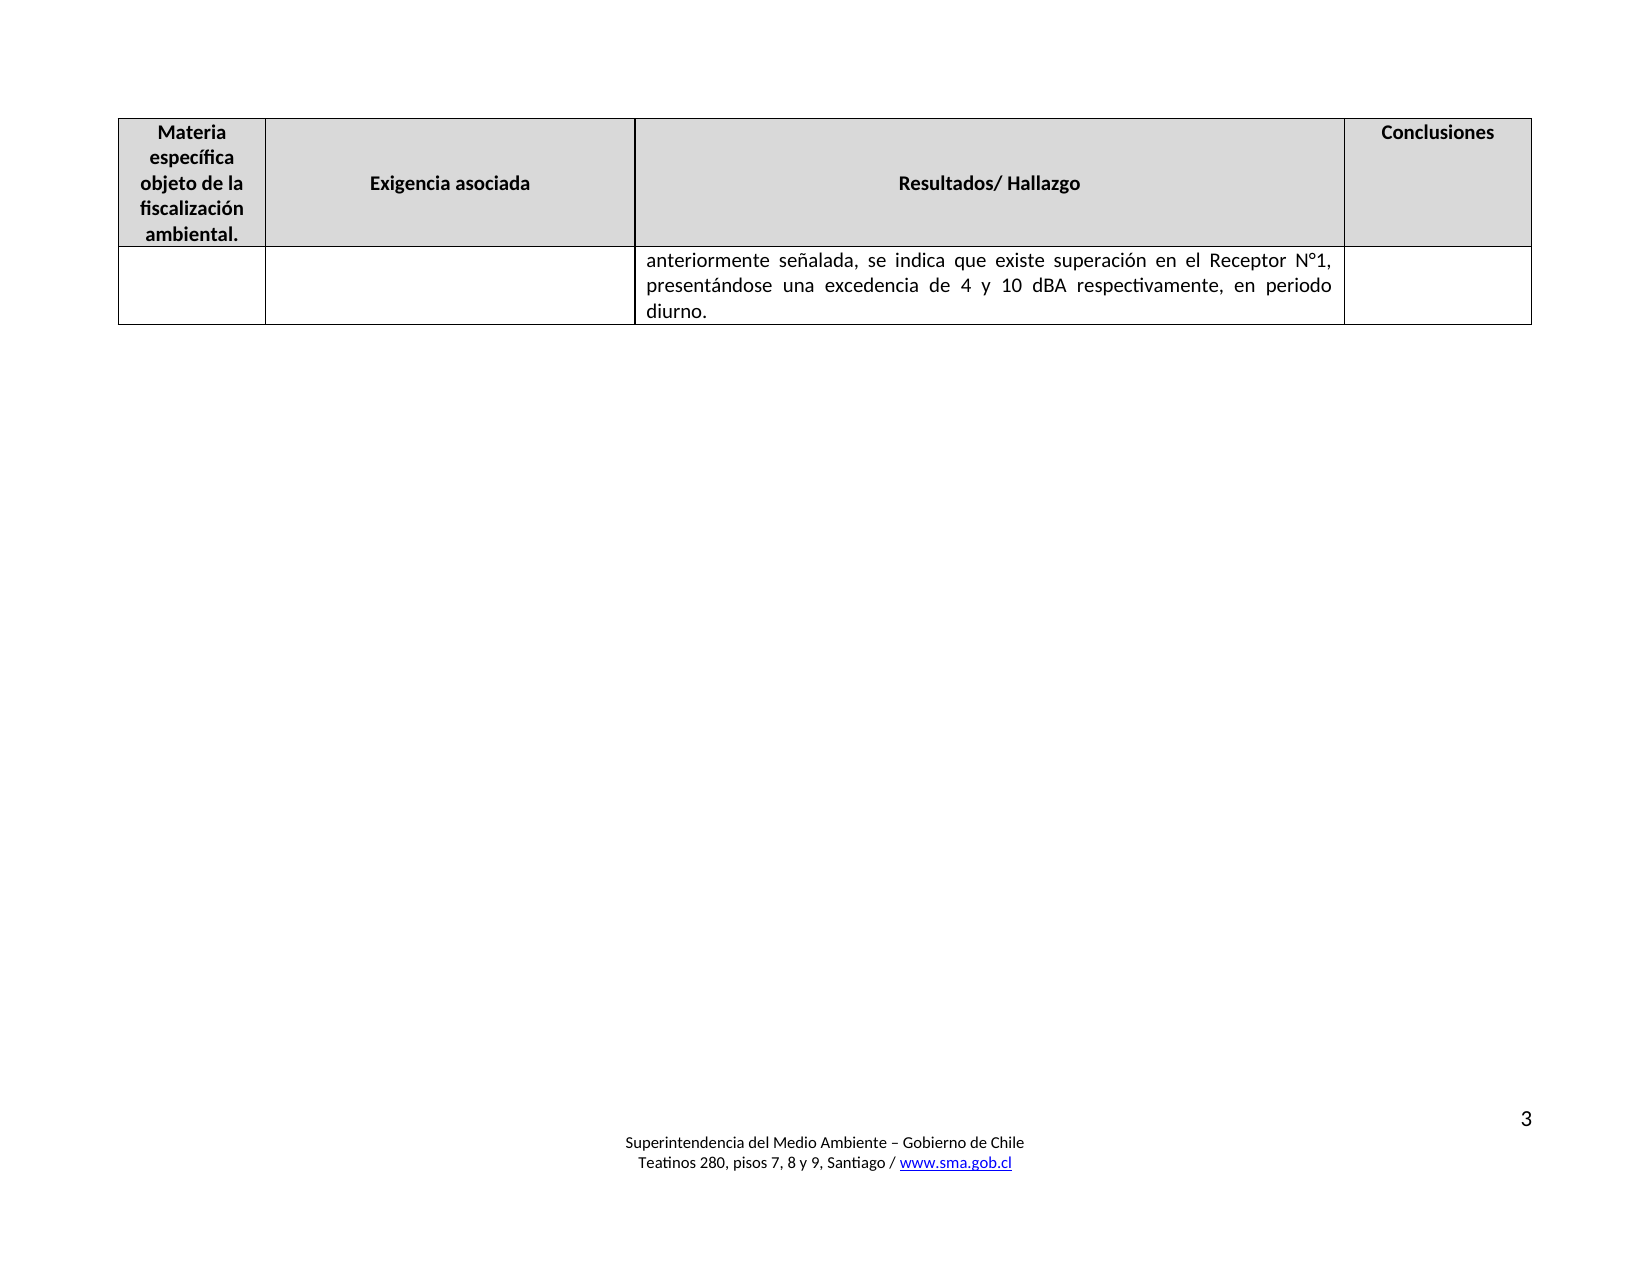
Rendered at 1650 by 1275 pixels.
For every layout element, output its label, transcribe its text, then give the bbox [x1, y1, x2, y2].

table_header Exigencia asociada [266, 119, 634, 246]
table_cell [119, 247, 265, 323]
table_header Conclusiones [1345, 119, 1531, 246]
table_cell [636, 247, 1344, 323]
table_header Materia específica objeto de la fiscalización ambiental. [119, 119, 265, 246]
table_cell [266, 247, 634, 323]
table_header Resultados/ Hallazgo [636, 119, 1344, 246]
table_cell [1345, 247, 1531, 323]
